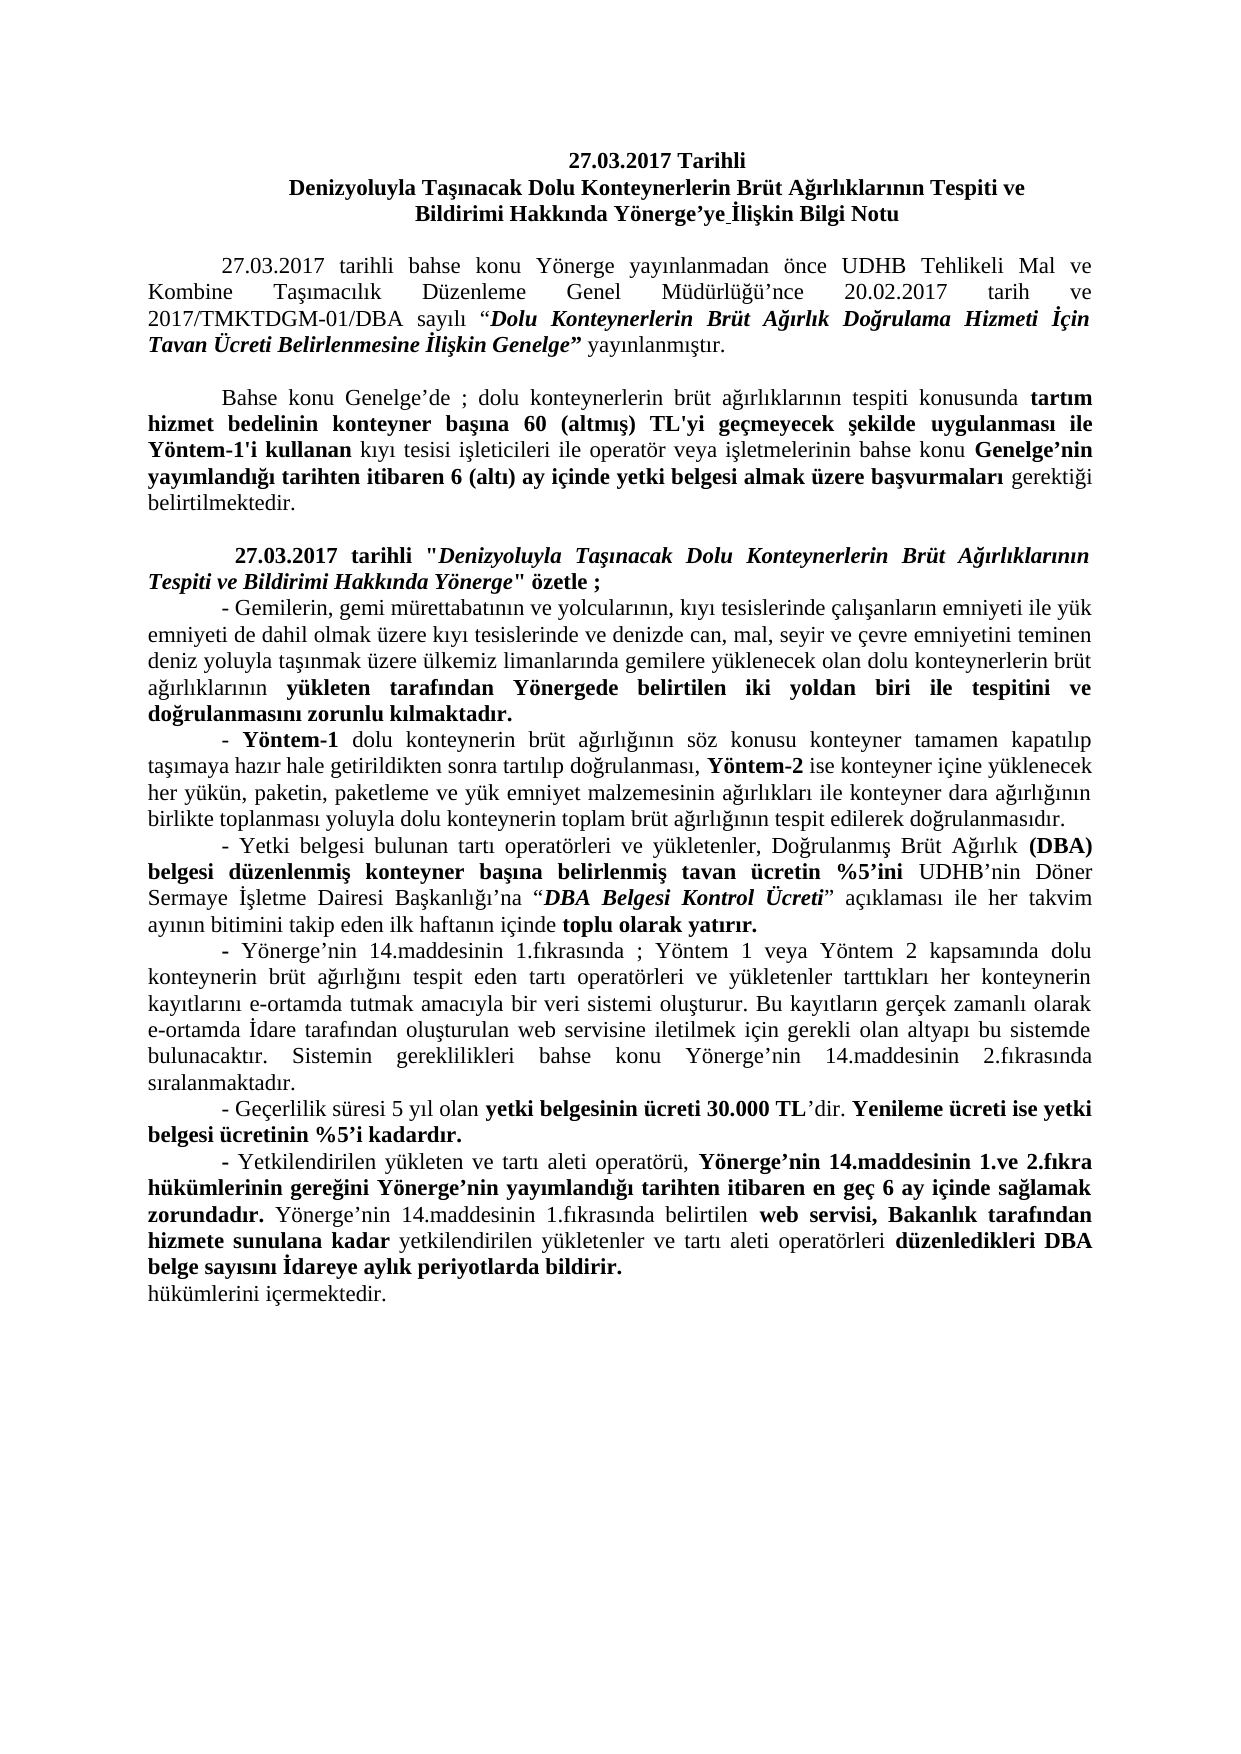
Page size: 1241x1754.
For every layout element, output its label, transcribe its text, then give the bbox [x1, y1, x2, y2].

text - Geçerlilik süresi 5 yıl olan yetki belgesinin ücreti 30.000 TL’dir. Yenileme ücreti ise yetki belgesi ücretinin %5’i kadardır. [148, 1095, 1093, 1148]
text - Yetkilendirilen yükleten ve tartı aleti operatörü, Yönerge’nin 14.maddesinin 1.ve 2.fıkra hükümlerinin gereğini Yönerge’nin yayımlandığı tarihten itibaren en geç 6 ay içinde sağlamak zorundadır. Yönerge’nin 14.maddesinin 1.fıkrasında belirtilen web servisi, Bakanlık tarafından hizmete sunulana kadar yetkilendirilen yükletenler ve tartı aleti operatörleri düzenledikleri DBA belge sayısını İdareye aylık periyotlarda bildirir. [148, 1148, 1093, 1280]
text - Yönerge’nin 14.maddesinin 1.fıkrasında ; Yöntem 1 veya Yöntem 2 kapsamında dolu konteynerin brüt ağırlığını tespit eden tartı operatörleri ve yükletenler tarttıkları her konteynerin kayıtlarını e-ortamda tutmak amacıyla bir veri sistemi oluşturur. Bu kayıtların gerçek zamanlı olarak e-ortamda İdare tarafından oluşturulan web servisine iletilmek için gerekli olan altyapı bu sistemde bulunacaktır. Sistemin gereklilikleri bahse konu Yönerge’nin 14.maddesinin 2.fıkrasında sıralanmaktadır. [148, 937, 1093, 1095]
text 27.03.2017 Tarihli [148, 148, 1093, 174]
text hükümlerini içermektedir. [148, 1280, 1093, 1306]
text 27.03.2017 tarihli "Denizyoluyla Taşınacak Dolu Konteynerlerin Brüt Ağırlıklarının Tespiti ve Bildirimi Hakkında Yönerge" özetle ; [148, 542, 1093, 594]
text Denizyoluyla Taşınacak Dolu Konteynerlerin Brüt Ağırlıklarının Tespiti ve [148, 174, 1093, 200]
text - Gemilerin, gemi mürettabatının ve yolcularının, kıyı tesislerinde çalışanların emniyeti ile yük emniyeti de dahil olmak üzere kıyı tesislerinde ve denizde can, mal, seyir ve çevre emniyetini teminen deniz yoluyla taşınmak üzere ülkemiz limanlarında gemilere yüklenecek olan dolu konteynerlerin brüt ağırlıklarının yükleten tarafından Yönergede belirtilen iki yoldan biri ile tespitini ve doğrulanmasını zorunlu kılmaktadır. [148, 594, 1093, 726]
text 27.03.2017 tarihli bahse konu Yönerge yayınlanmadan önce UDHB Tehlikeli Mal ve Kombine Taşımacılık Düzenleme Genel Müdürlüğü’nce 20.02.2017 tarih ve 2017/TMKTDGM-01/DBA sayılı “Dolu Konteynerlerin Brüt Ağırlık Doğrulama Hizmeti İçin Tavan Ücreti Belirlenmesine İlişkin Genelge” yayınlanmıştır. [148, 252, 1093, 357]
text - Yöntem-1 dolu konteynerin brüt ağırlığının söz konusu konteyner tamamen kapatılıp taşımaya hazır hale getirildikten sonra tartılıp doğrulanması, Yöntem-2 ise konteyner içine yüklenecek her yükün, paketin, paketleme ve yük emniyet malzemesinin ağırlıkları ile konteyner dara ağırlığının birlikte toplanması yoluyla dolu konteynerin toplam brüt ağırlığının tespit edilerek doğrulanmasıdır. [148, 726, 1093, 832]
text Bahse konu Genelge’de ; dolu konteynerlerin brüt ağırlıklarının tespiti konusunda tartım hizmet bedelinin konteyner başına 60 (altmış) TL'yi geçmeyecek şekilde uygulanması ile Yöntem-1'i kullanan kıyı tesisi işleticileri ile operatör veya işletmelerinin bahse konu Genelge’nin yayımlandığı tarihten itibaren 6 (altı) ay içinde yetki belgesi almak üzere başvurmaları gerektiği belirtilmektedir. [148, 384, 1093, 515]
text Bildirimi Hakkında Yönerge’ye İlişkin Bilgi Notu [148, 200, 1093, 227]
text - Yetki belgesi bulunan tartı operatörleri ve yükletenler, Doğrulanmış Brüt Ağırlık (DBA) belgesi düzenlenmiş konteyner başına belirlenmiş tavan ücretin %5’ini UDHB’nin Döner Sermaye İşletme Dairesi Başkanlığı’na “DBA Belgesi Kontrol Ücreti” açıklaması ile her takvim ayının bitimini takip eden ilk haftanın içinde toplu olarak yatırır. [148, 832, 1093, 937]
